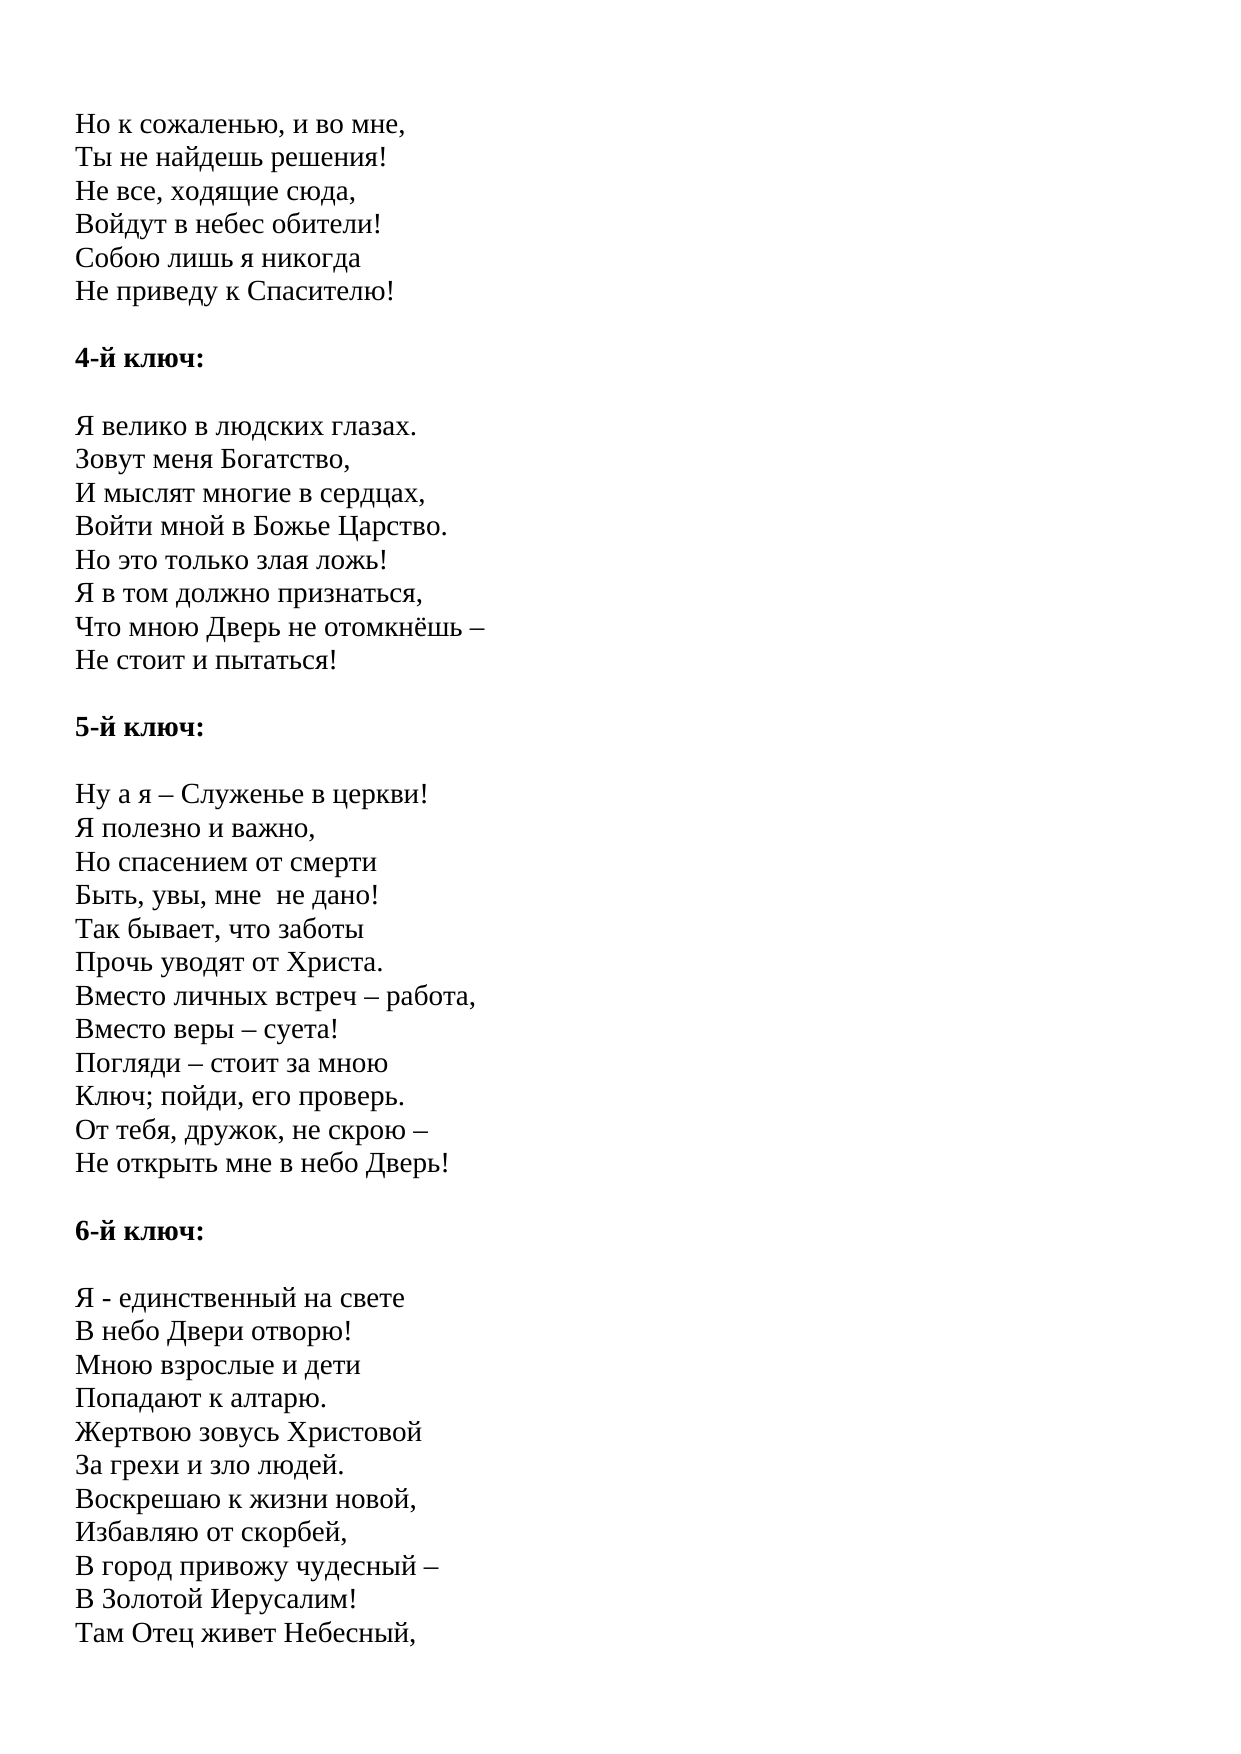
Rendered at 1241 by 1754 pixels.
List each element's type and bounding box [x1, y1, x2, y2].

table_cell [74, 75, 1173, 1650]
